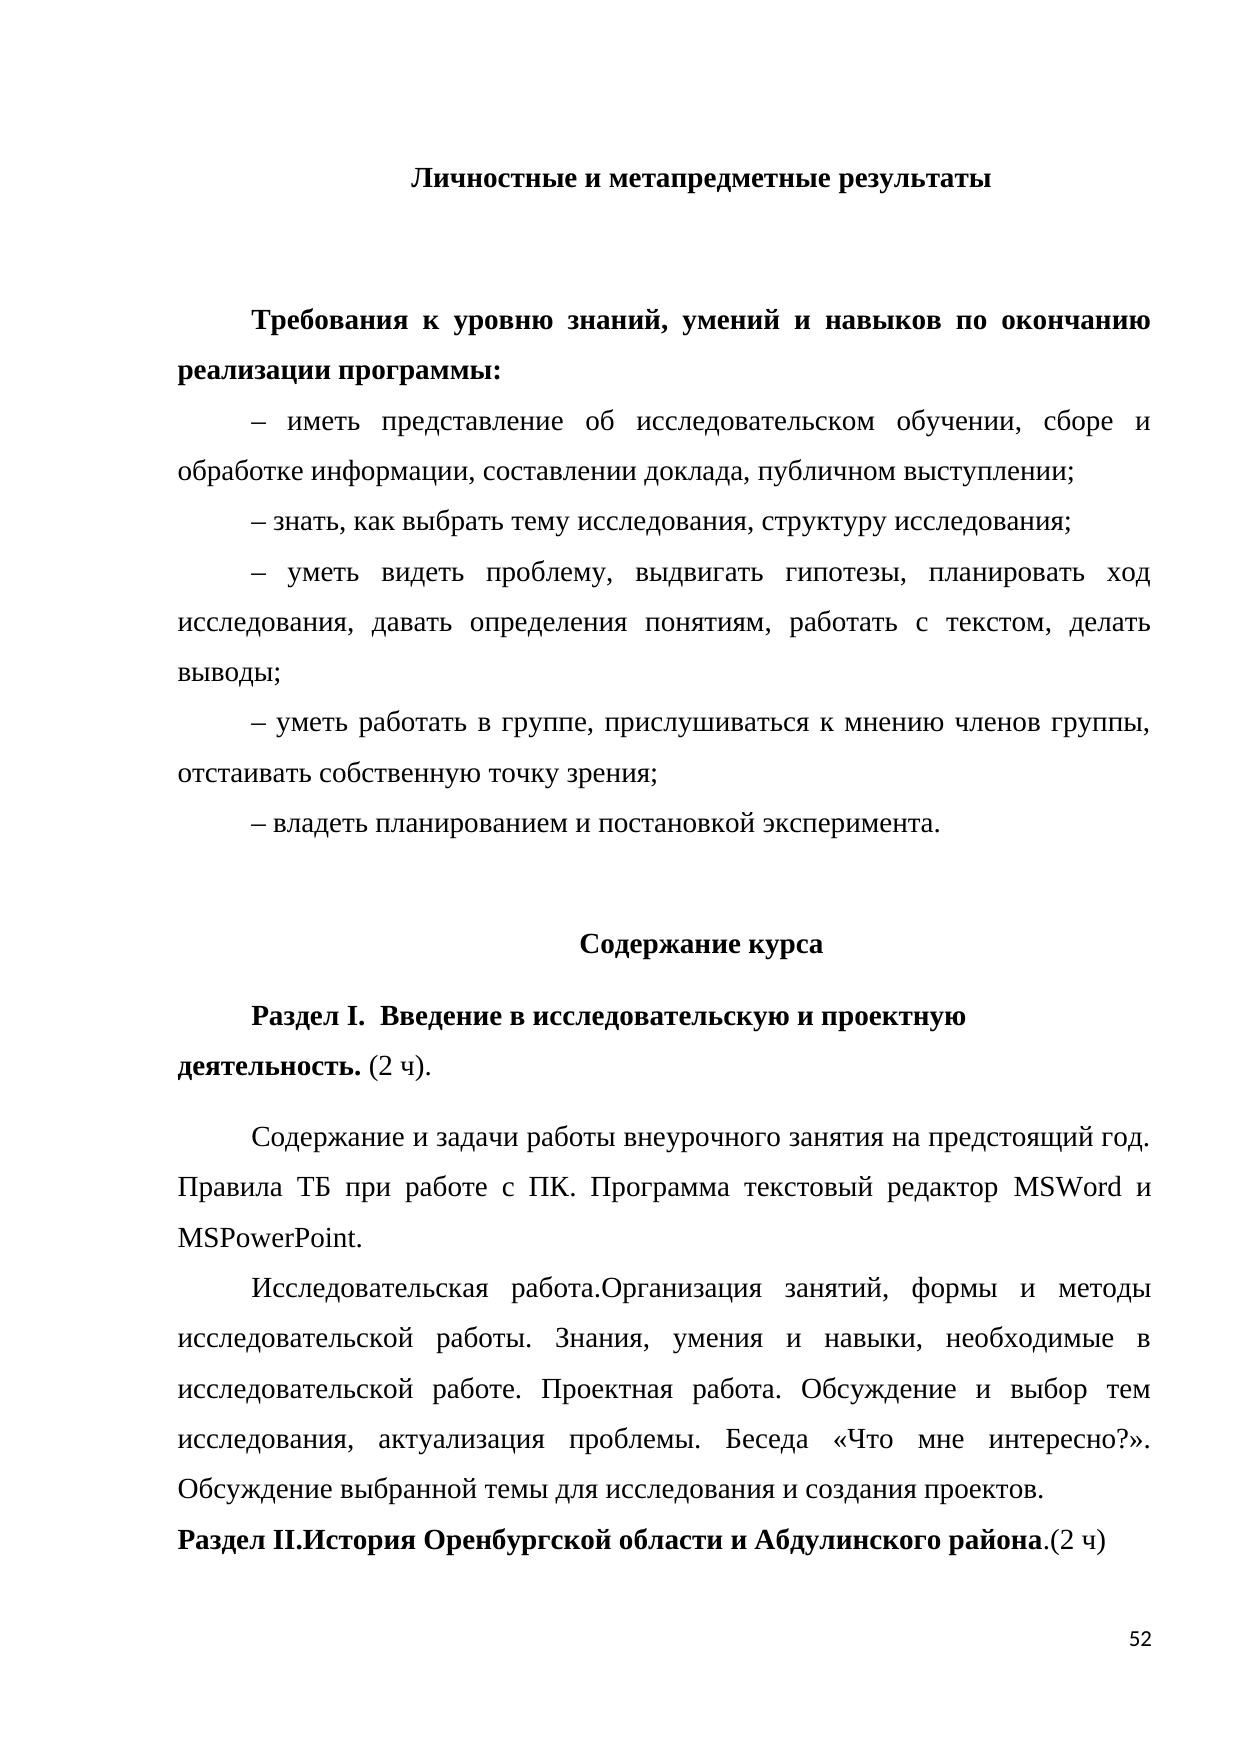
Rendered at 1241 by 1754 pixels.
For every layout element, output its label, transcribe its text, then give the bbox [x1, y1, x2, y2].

text – иметь представление об исследовательском обучении, сборе и обработке информации, составлении доклада, публичном выступлении; [177, 403, 1152, 487]
text Раздел II.История Оренбургской области и Абдулинского района.(2 ч) [177, 1522, 1152, 1555]
text – уметь работать в группе, прислушиваться к мнению членов группы, отстаивать собственную точку зрения; [177, 704, 1152, 788]
text Личностные и метапредметные результаты [177, 160, 1152, 193]
text Содержание курса [177, 927, 1152, 960]
text – знать, как выбрать тему исследования, структуру исследования; [177, 503, 1152, 537]
text – владеть планированием и постановкой эксперимента. [177, 805, 1152, 839]
text Требования к уровню знаний, умений и навыков по окончанию реализации программы: [177, 302, 1152, 386]
text Исследовательская работа.Организация занятий, формы и методы исследовательской работы. Знания, умения и навыки, необходимые в исследовательской работе. Проектная работа. Обсуждение и выбор тем исследования, актуализация проблемы. Беседа «Что мне интересно?». Обсуждение выбранной темы для исследования и создания проектов. [177, 1270, 1152, 1505]
text Раздел I. Введение в исследовательскую и проектную деятельность. (2 ч). [177, 998, 1152, 1082]
text Содержание и задачи работы внеурочного занятия на предстоящий год. Правила ТБ при работе с ПК. Программа текстовый редактор MSWord и MSPowerPoint. [177, 1119, 1152, 1253]
text – уметь видеть проблему, выдвигать гипотезы, планировать ход исследования, давать определения понятиям, работать с текстом, делать выводы; [177, 554, 1152, 688]
